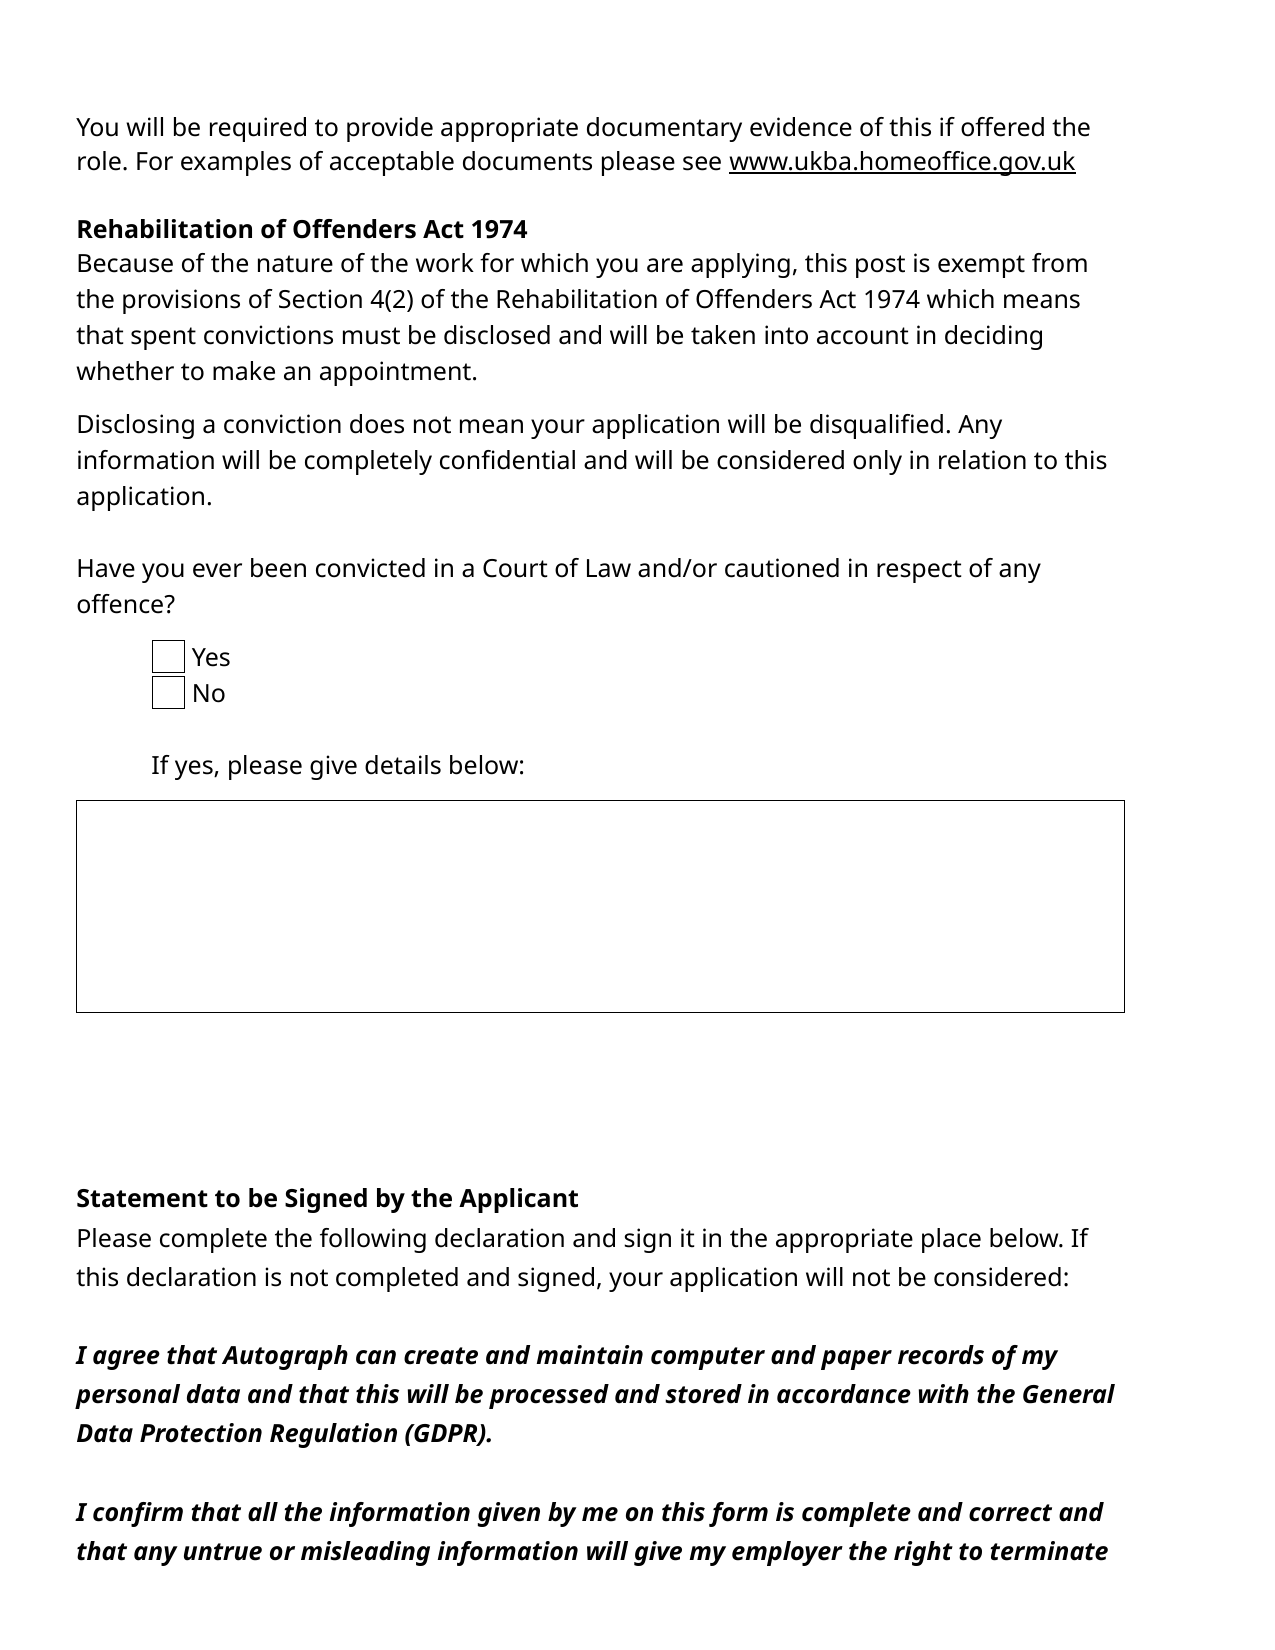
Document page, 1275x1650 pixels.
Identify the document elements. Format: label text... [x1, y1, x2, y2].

text Rehabilitation of Offenders Act 1974 [76, 211, 1125, 245]
list Yes [151, 639, 1125, 673]
text Please complete the following declaration and sign it in the appropriate place below. If this declaration is not completed and signed, your application will not be considered: [76, 1220, 1125, 1293]
table_header [77, 801, 1124, 1012]
text You will be required to provide appropriate documentary evidence of this if offered the role. For examples of acceptable documents please see www.ukba.homeoffice.gov.uk [76, 109, 1125, 177]
text Statement to be Signed by the Applicant [76, 1181, 1125, 1215]
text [76, 1494, 1125, 1568]
list No [151, 675, 1125, 709]
text Disclosing a conviction does not mean your application will be disqualified. Any information will be completely confidential and will be considered only in relation to this application. Have you ever been convicted in a Court of Law and/or cautioned in respect of any offence? [76, 406, 1125, 621]
list If yes, please give details below: [151, 747, 1125, 781]
text Because of the nature of the work for which you are applying, this post is exempt from the provisions of Section 4(2) of the Rehabilitation of Offenders Act 1974 which means that spent convictions must be disclosed and will be taken into account in deciding whether to make an appointment. [76, 245, 1125, 388]
text I agree that Autograph can create and maintain computer and paper records of my personal data and that this will be processed and stored in accordance with the General Data Protection Regulation (GDPR). [76, 1338, 1125, 1450]
